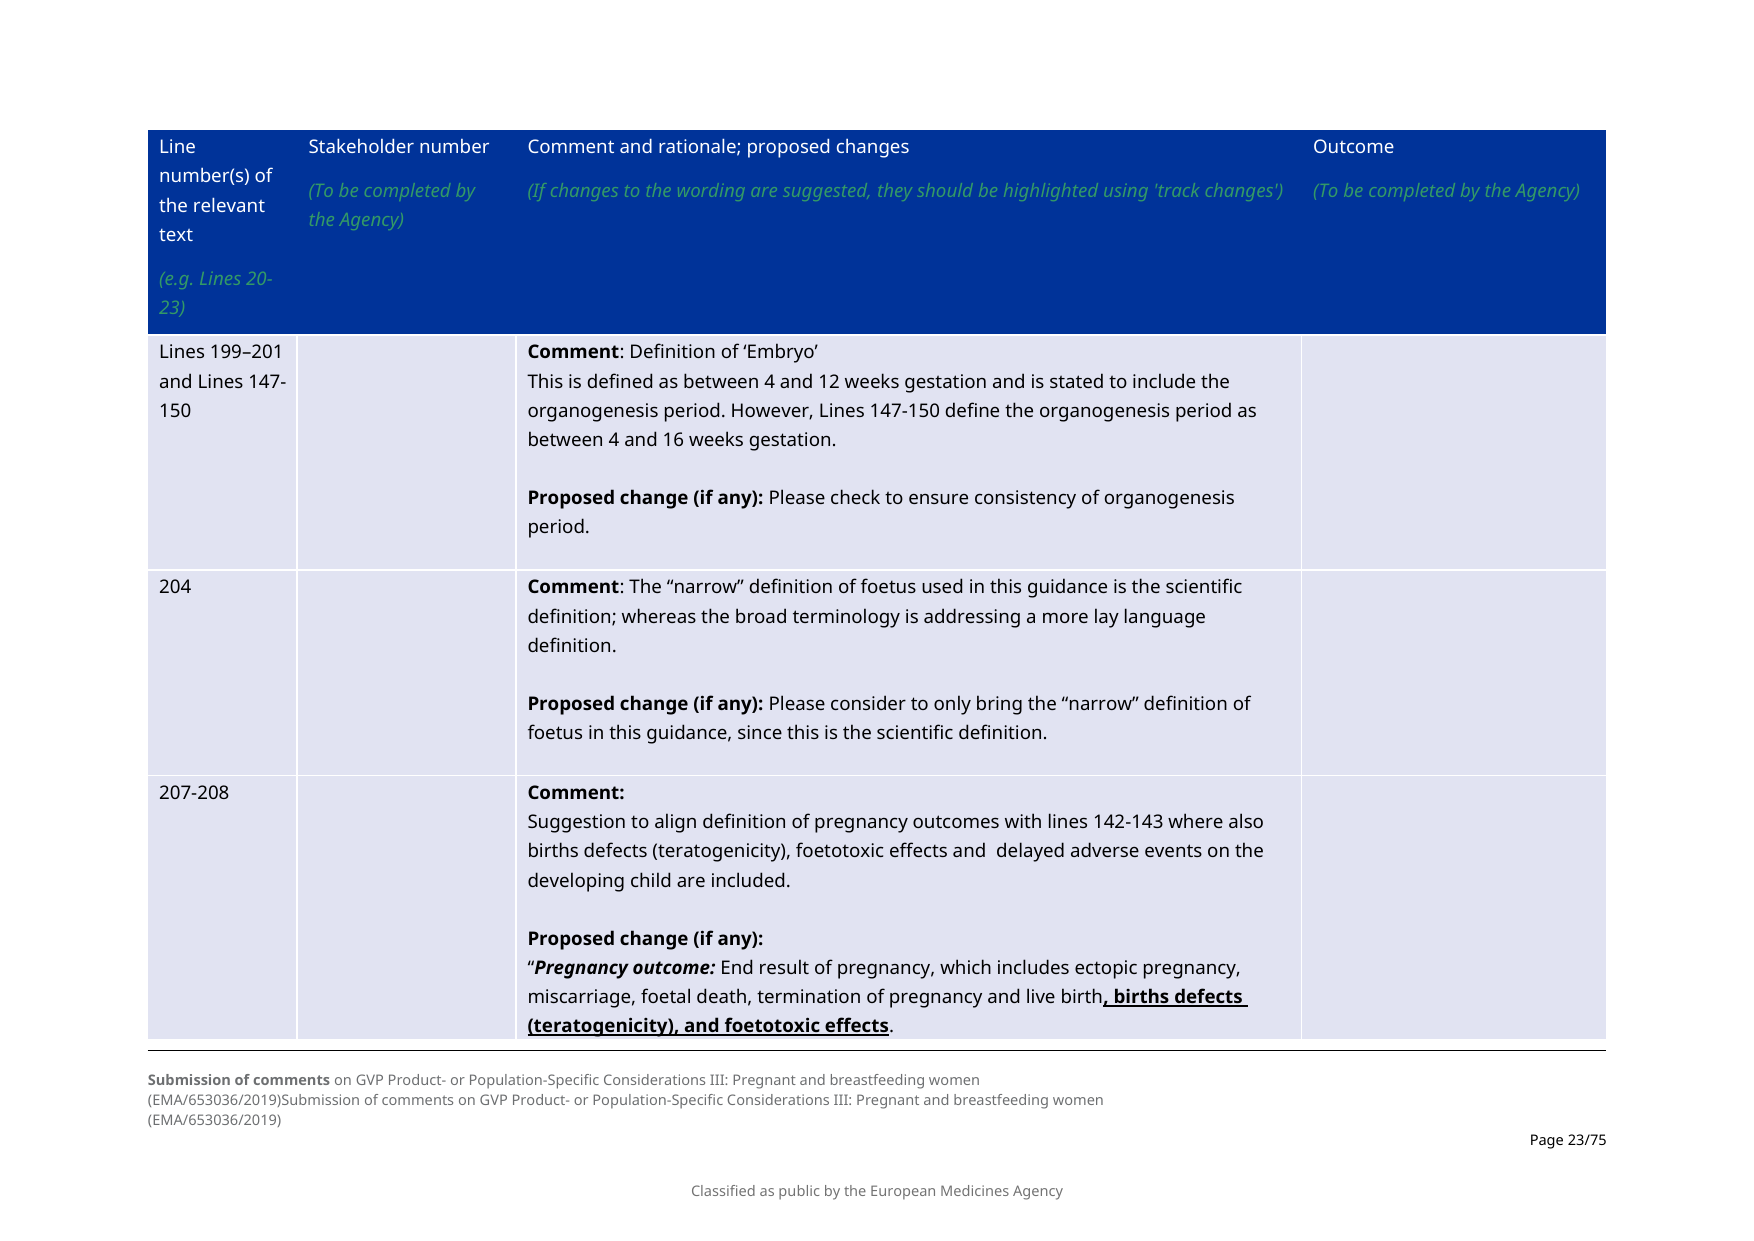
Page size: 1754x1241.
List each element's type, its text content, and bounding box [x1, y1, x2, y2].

table_header Line number(s) of the relevant text (e.g. Lines 20-23) [148, 130, 297, 334]
table_cell [1302, 776, 1606, 1039]
table_cell [298, 571, 515, 775]
table_cell [1302, 571, 1606, 775]
table_cell 204 [148, 571, 296, 775]
table_header Comment and rationale; proposed changes (If changes to the wording are suggested, they should be highlighted using 'track changes') [516, 130, 1302, 334]
table_cell [1302, 336, 1606, 569]
table_cell [298, 336, 515, 569]
table_cell Comment: The “narrow” definition of foetus used in this guidance is the scientific definition; whereas the broad terminology is addressing a more lay language definition. Proposed change (if any): Please consider to only bring the “narrow” definition of foetus in this guidance, since this is the scientific definition. [517, 571, 1301, 775]
table_header Stakeholder number (To be completed by the Agency) [297, 130, 516, 334]
table_header Outcome (To be completed by the Agency) [1302, 130, 1606, 334]
table_cell [298, 776, 515, 1039]
table_cell 207-208 [148, 776, 296, 1039]
table_cell Comment: Definition of ‘Embryo’ This is defined as between 4 and 12 weeks gestation and is stated to include the organogenesis period. However, Lines 147-150 define the organogenesis period as between 4 and 16 weeks gestation. Proposed change (if any): Please check to ensure consistency of organogenesis period. [517, 336, 1301, 569]
table_cell Lines 199–201 and Lines 147-150 [148, 336, 296, 569]
